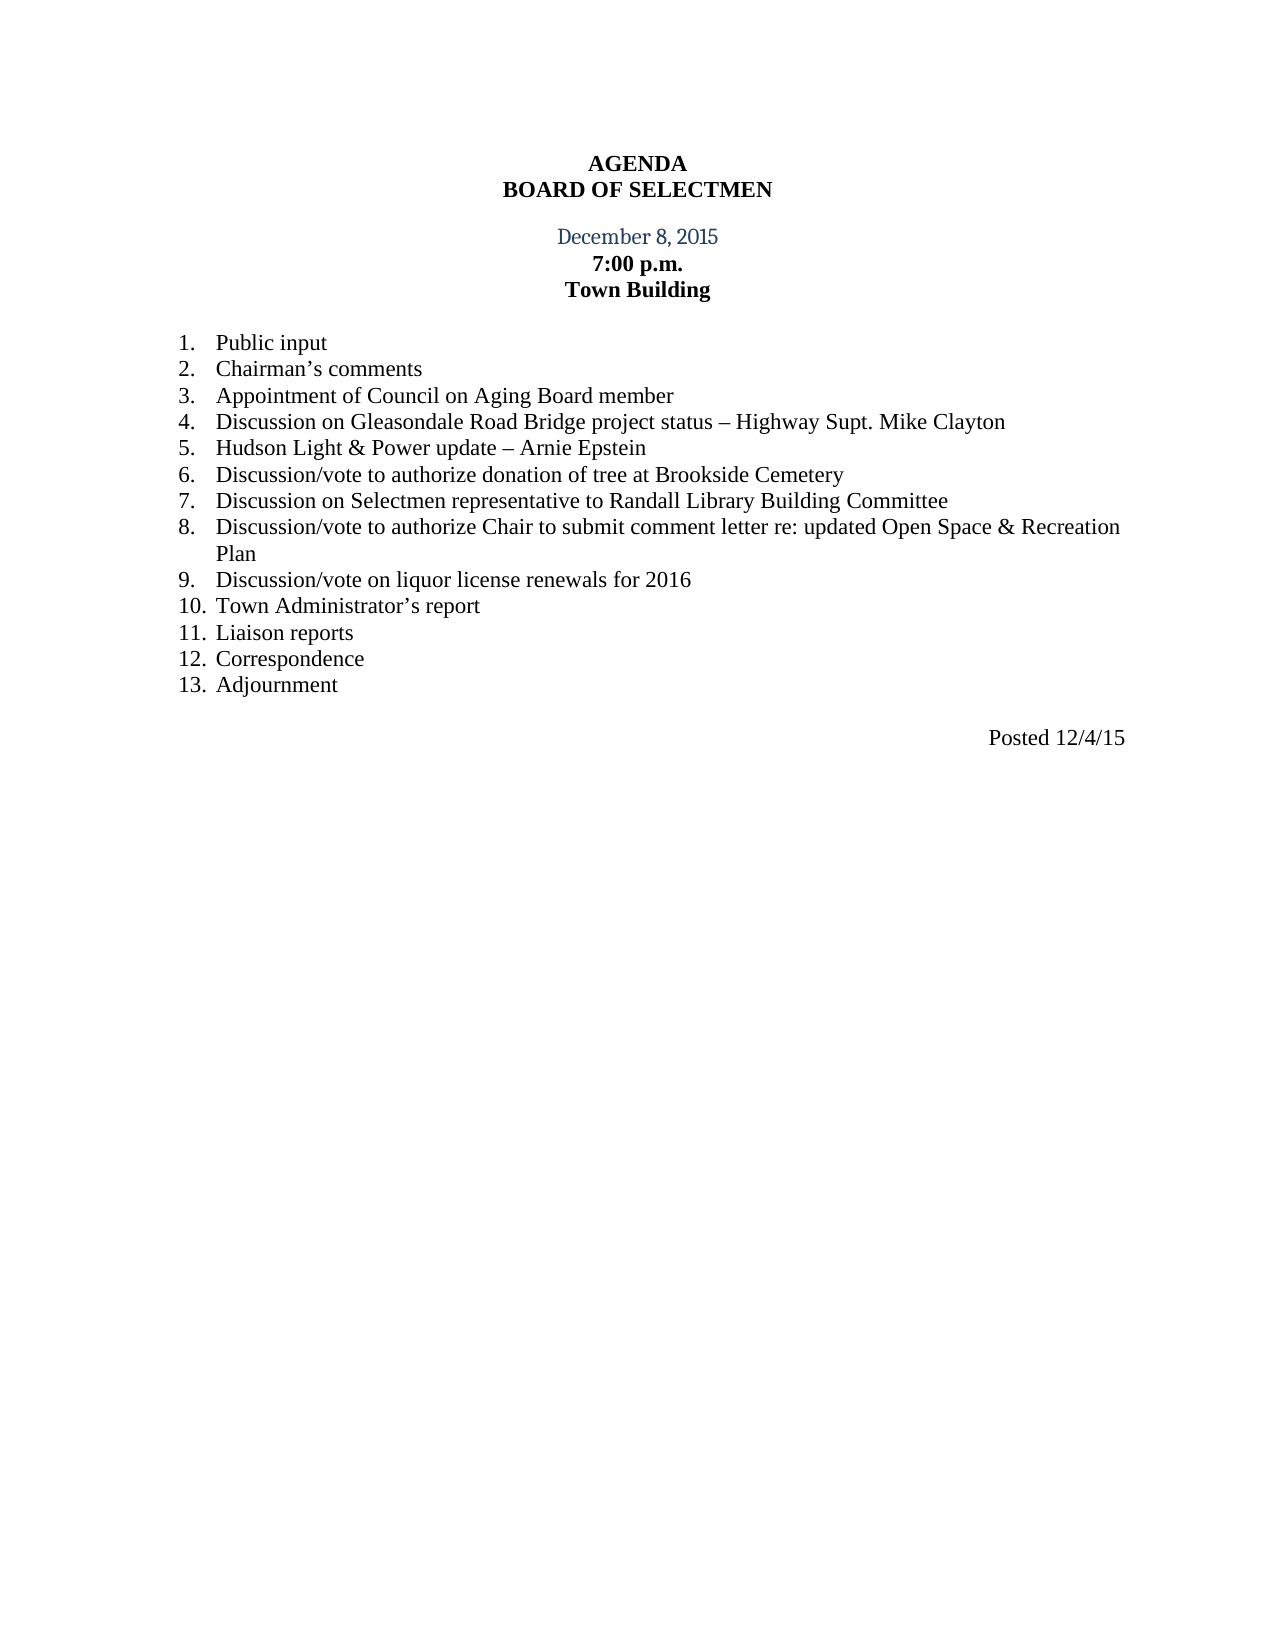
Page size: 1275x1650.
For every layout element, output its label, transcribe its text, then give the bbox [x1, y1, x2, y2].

list Public input [178, 329, 1125, 355]
list Liaison reports [178, 619, 1125, 645]
subtitle December 8, 2015 [150, 223, 1125, 250]
title BOARD OF SELECTMEN [150, 176, 1125, 203]
list Chairman’s comments [178, 355, 1125, 382]
list Posted 12/4/15 [225, 724, 1125, 751]
list Appointment of Council on Aging Board member [178, 382, 1125, 408]
list Discussion/vote to authorize Chair to submit comment letter re: updated Open Space & Recreation Plan [178, 513, 1125, 566]
text Town Building [150, 276, 1125, 303]
title AGENDA [150, 150, 1125, 176]
list Correspondence [178, 645, 1125, 672]
list Discussion on Gleasondale Road Bridge project status – Highway Supt. Mike Clayton [178, 408, 1125, 434]
list Discussion/vote to authorize donation of tree at Brookside Cemetery [178, 461, 1125, 487]
list Discussion/vote on liquor license renewals for 2016 [178, 566, 1125, 592]
list Adjournment [178, 672, 1125, 698]
list Town Administrator’s report [178, 592, 1125, 619]
list Hudson Light & Power update – Arnie Epstein [178, 434, 1125, 461]
text 7:00 p.m. [150, 250, 1125, 276]
list Discussion on Selectmen representative to Randall Library Building Committee [178, 487, 1125, 513]
